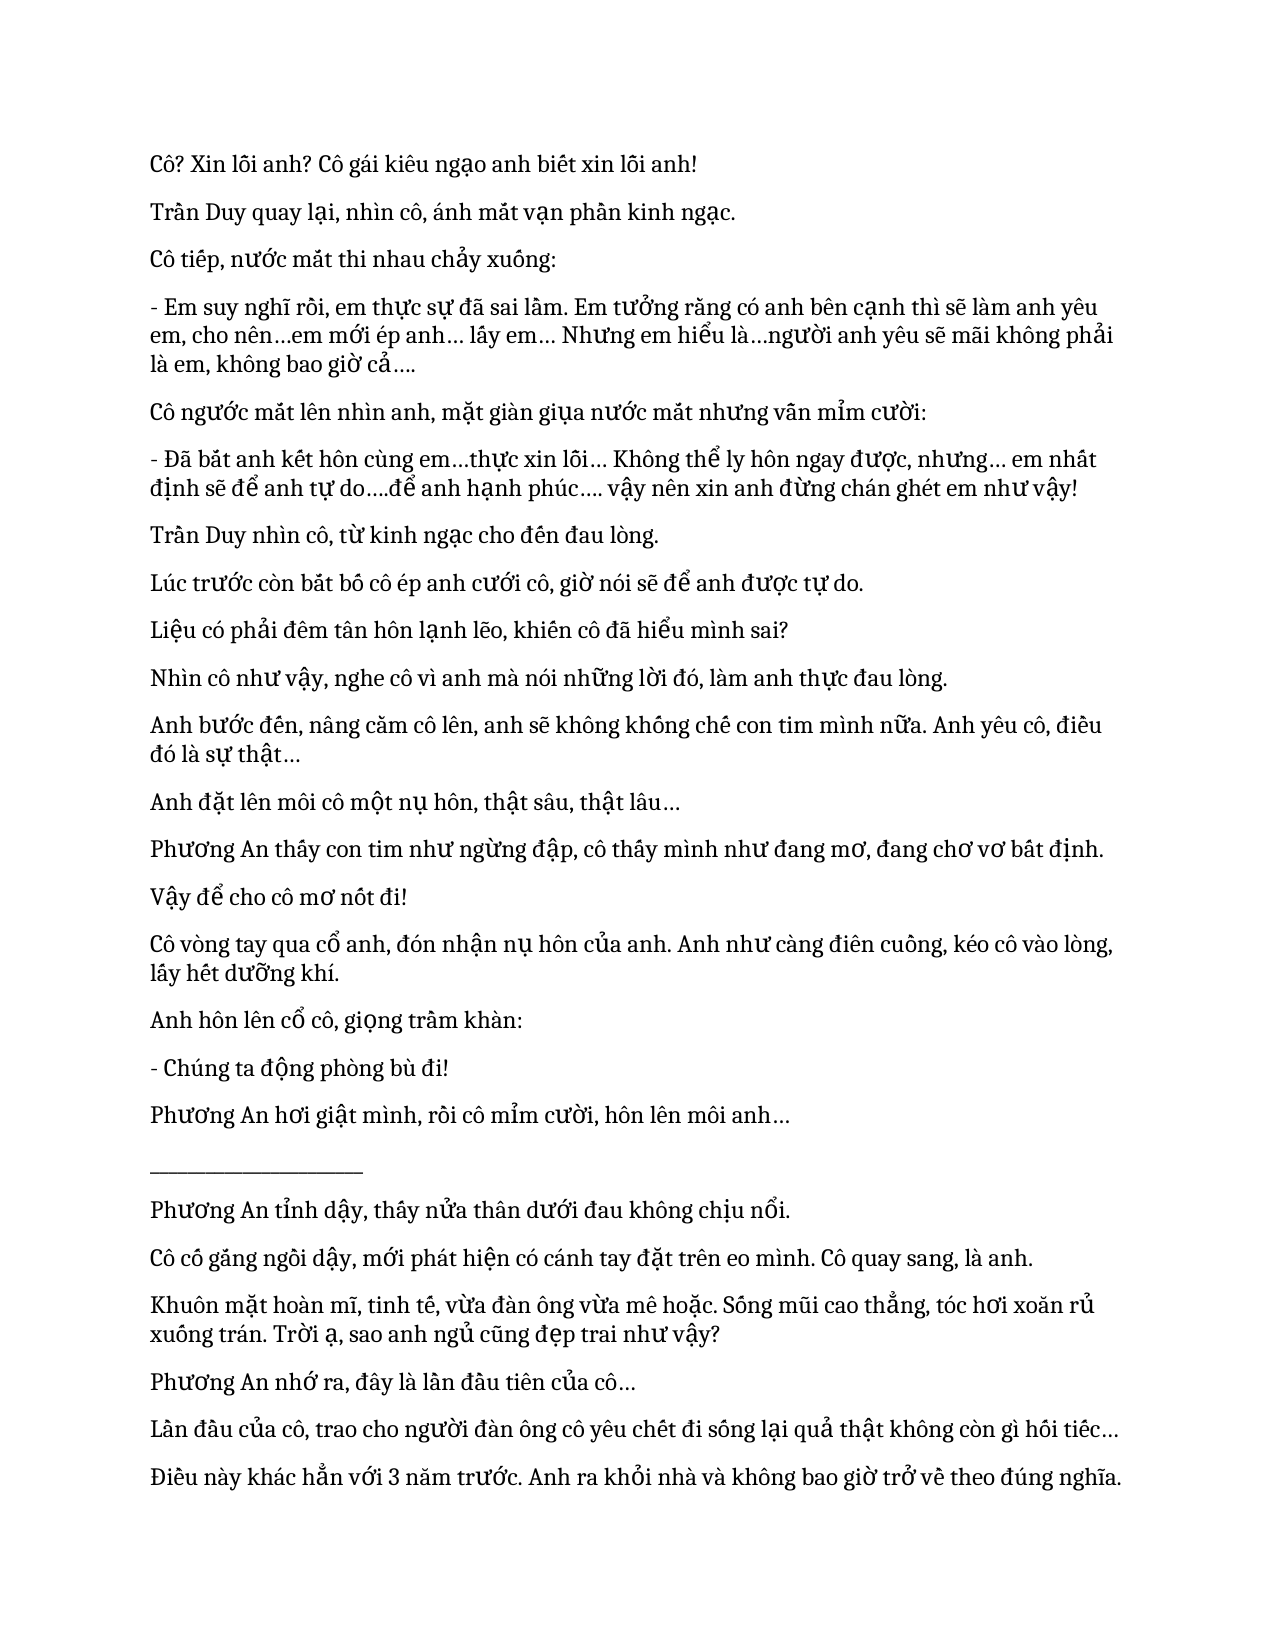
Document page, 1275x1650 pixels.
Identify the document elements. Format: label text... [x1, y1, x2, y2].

text Vậy để cho cô mơ nốt đi! [150, 882, 1125, 911]
text Cô cố gắng ngồi dậy, mới phát hiện có cánh tay đặt trên eo mình. Cô quay sang, là anh. [150, 1244, 1125, 1272]
text Anh hôn lên cổ cô, giọng trầm khàn: [150, 1006, 1125, 1035]
text Trần Duy quay lại, nhìn cô, ánh mắt vạn phần kinh ngạc. [150, 197, 1125, 226]
text Trần Duy nhìn cô, từ kinh ngạc cho đến đau lòng. [150, 521, 1125, 550]
text Anh bước đến, nâng cằm cô lên, anh sẽ không khống chế con tim mình nữa. Anh yêu cô, điều đó là sự thật… [150, 711, 1125, 769]
text Khuôn mặt hoàn mĩ, tinh tế, vừa đàn ông vừa mê hoặc. Sống mũi cao thẳng, tóc hơi xoăn rủ xuống trán. Trời ạ, sao anh ngủ cũng đẹp trai như vậy? [150, 1291, 1125, 1349]
text - Chúng ta động phòng bù đi! [150, 1054, 1125, 1082]
text Phương An hơi giật mình, rồi cô mỉm cười, hôn lên môi anh… [150, 1101, 1125, 1130]
text Cô tiếp, nước mắt thi nhau chảy xuống: [150, 245, 1125, 274]
text Cô vòng tay qua cổ anh, đón nhận nụ hôn của anh. Anh như càng điên cuồng, kéo cô vào lòng, lấy hết dưỡng khí. [150, 930, 1125, 987]
text Phương An nhớ ra, đây là lần đầu tiên của cô… [150, 1367, 1125, 1396]
text Lúc trước còn bắt bố cô ép anh cưới cô, giờ nói sẽ để anh được tự do. [150, 569, 1125, 597]
text Lần đầu của cô, trao cho người đàn ông cô yêu chết đi sống lại quả thật không còn gì hối tiếc… [150, 1415, 1125, 1444]
text Liệu có phải đêm tân hôn lạnh lẽo, khiến cô đã hiểu mình sai? [150, 616, 1125, 645]
text Nhìn cô như vậy, nghe cô vì anh mà nói những lời đó, làm anh thực đau lòng. [150, 664, 1125, 692]
text Phương An thấy con tim như ngừng đập, cô thấy mình như đang mơ, đang chơ vơ bất định. [150, 835, 1125, 864]
text Điều này khác hẳn với 3 năm trước. Anh ra khỏi nhà và không bao giờ trở về theo đúng nghĩa. [150, 1462, 1125, 1491]
text - Đã bắt anh kết hôn cùng em…thực xin lỗi… Không thể ly hôn ngay được, nhưng… em nhất định sẽ để anh tự do….để anh hạnh phúc…. vậy nên xin anh đừng chán ghét em như vậy! [150, 445, 1125, 502]
text Cô ngước mắt lên nhìn anh, mặt giàn giụa nước mắt nhưng vẫn mỉm cười: [150, 397, 1125, 426]
text Cô? Xin lỗi anh? Cô gái kiêu ngạo anh biết xin lỗi anh! [150, 150, 1125, 179]
text Anh đặt lên môi cô một nụ hôn, thật sâu, thật lâu… [150, 787, 1125, 816]
text - Em suy nghĩ rồi, em thực sự đã sai lầm. Em tưởng rằng có anh bên cạnh thì sẽ làm anh yêu em, cho nên…em mới ép anh… lấy em… Nhưng em hiểu là…người anh yêu sẽ mãi không phải là em, không bao giờ cả…. [150, 292, 1125, 379]
text Phương An tỉnh dậy, thấy nửa thân dưới đau không chịu nổi. [150, 1196, 1125, 1225]
text _______________________ [150, 1149, 1125, 1177]
